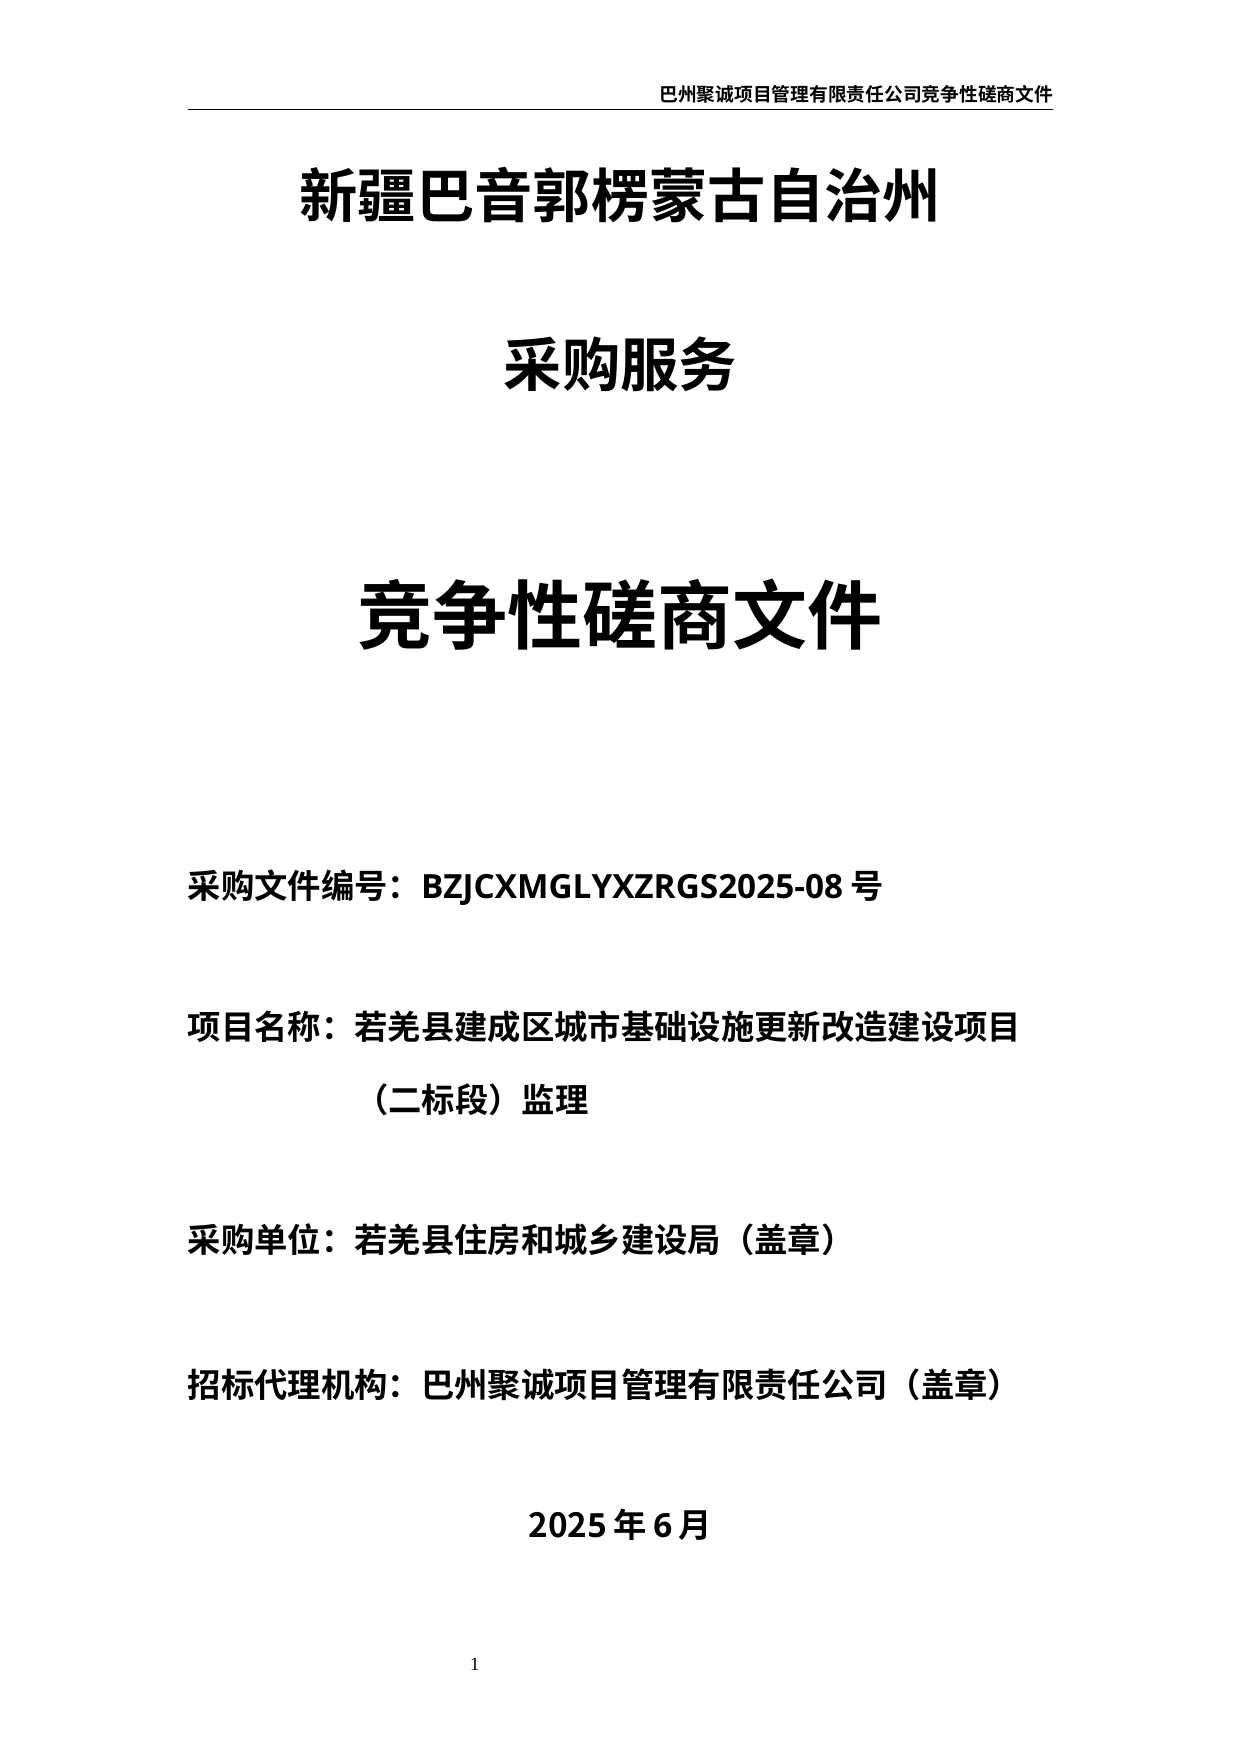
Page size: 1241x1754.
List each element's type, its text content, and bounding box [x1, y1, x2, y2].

text 新疆巴音郭楞蒙古自治州 [187, 150, 1053, 234]
text 采购服务 [187, 319, 1053, 403]
text 采购文件编号：BZJCXMGLYXZRGS2025-08号 [187, 860, 1053, 909]
text 竞争性磋商文件 [187, 556, 1053, 665]
text 项目名称：若羌县建成区城市基础设施更新改造建设项目（二标段）监理 [187, 1001, 1053, 1122]
text 采购单位：若羌县住房和城乡建设局（盖章） [187, 1214, 1053, 1262]
text 招标代理机构：巴州聚诚项目管理有限责任公司（盖章） [187, 1358, 1053, 1407]
text 2025年6月 [187, 1499, 1053, 1547]
